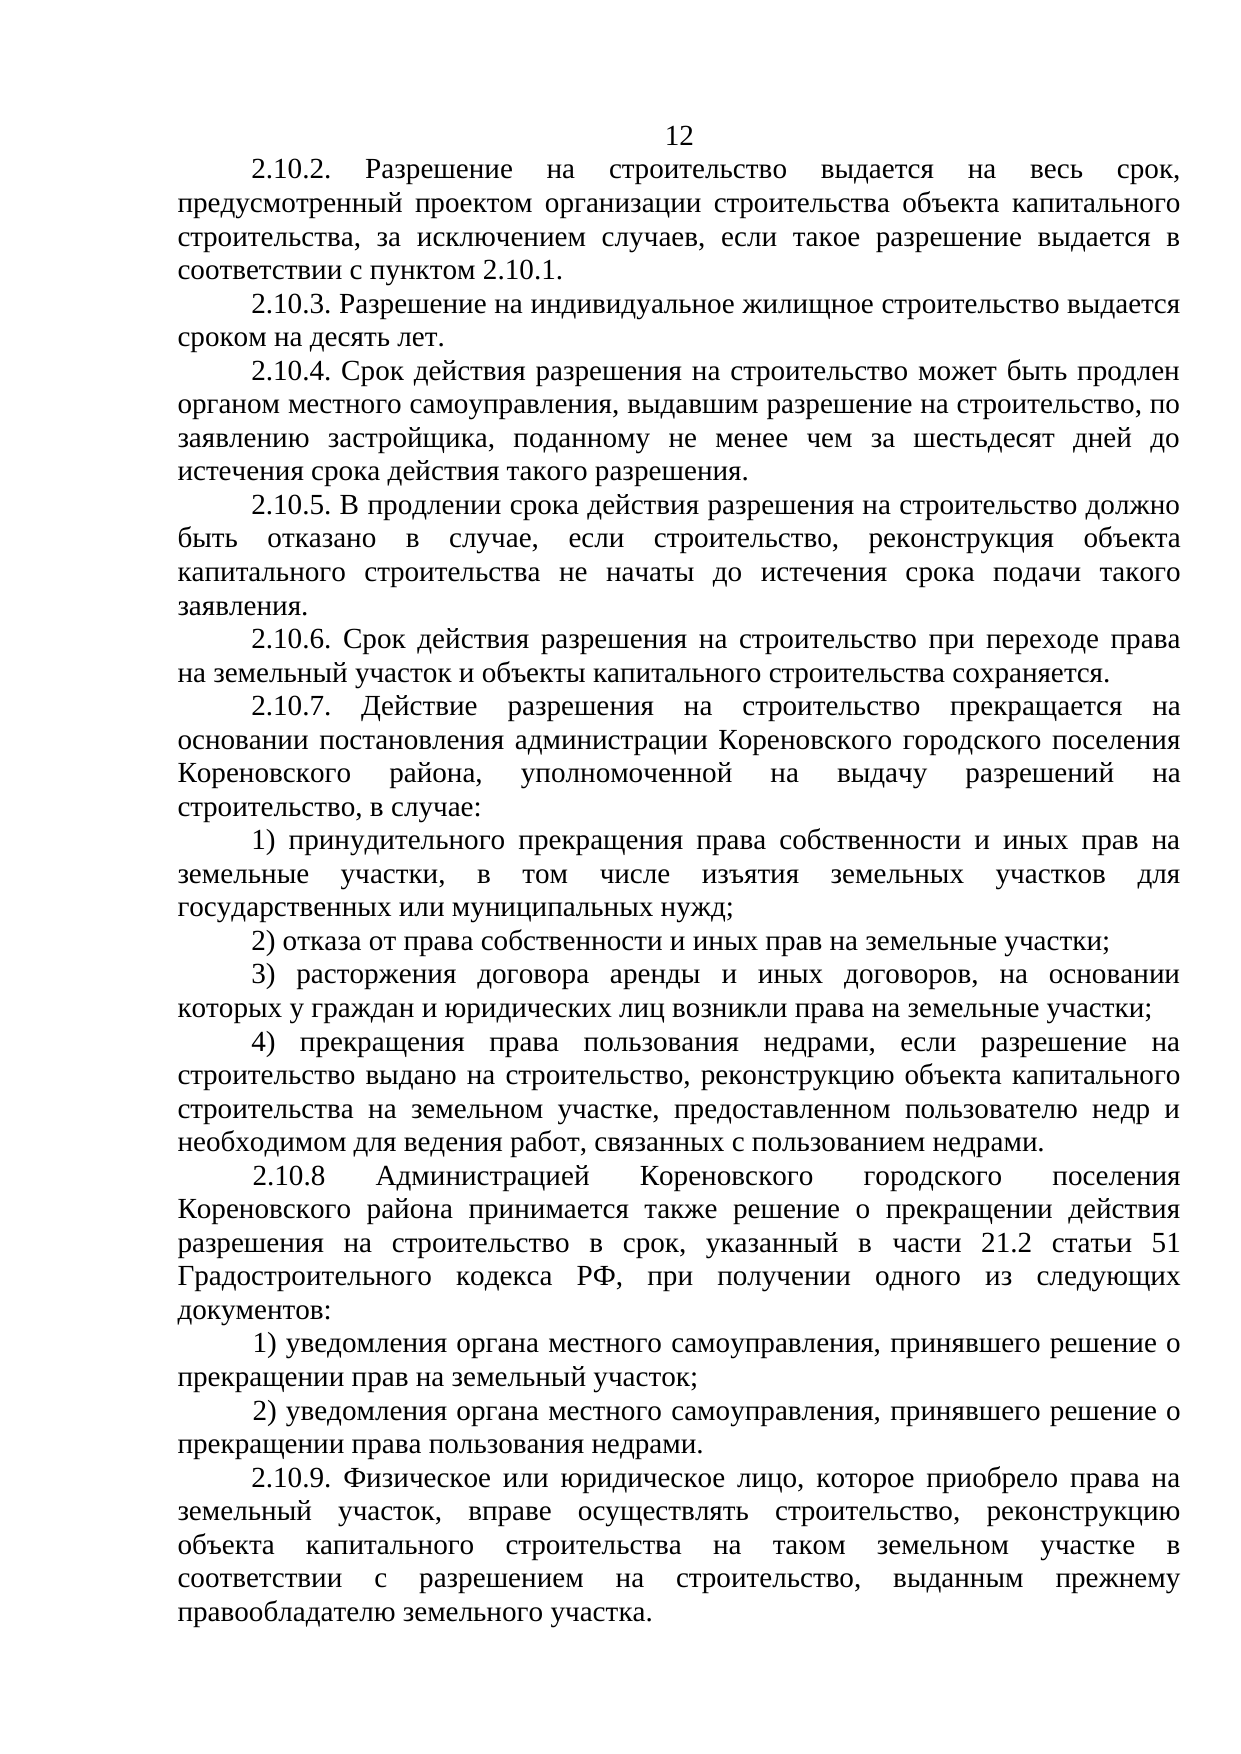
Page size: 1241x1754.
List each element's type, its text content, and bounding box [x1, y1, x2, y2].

text 2.10.5. В продлении срока действия разрешения на строительство должно быть отказано в случае, если строительство, реконструкция объекта капитального строительства не начаты до истечения срока подачи такого заявления. [177, 487, 1181, 621]
text 2) отказа от права собственности и иных прав на земельные участки; [177, 923, 1181, 957]
text 2.10.2. Разрешение на строительство выдается на весь срок, предусмотренный проектом организации строительства объекта капитального строительства, за исключением случаев, если такое разрешение выдается в соответствии с пунктом 2.10.1. [177, 152, 1181, 286]
text 2.10.3. Разрешение на индивидуальное жилищное строительство выдается сроком на десять лет. [177, 286, 1181, 353]
text 2.10.4. Срок действия разрешения на строительство может быть продлен органом местного самоуправления, выдавшим разрешение на строительство, по заявлению застройщика, поданному не менее чем за шестьдесят дней до истечения срока действия такого разрешения. [177, 353, 1181, 487]
text 2.10.6. Срок действия разрешения на строительство при переходе права на земельный участок и объекты капитального строительства сохраняется. [177, 621, 1181, 688]
text 2.10.8 Администрацией Кореновского городского поселения Кореновского района принимается также решение о прекращении действия разрешения на строительство в срок, указанный в части 21.2 статьи 51 Градостроительного кодекса РФ, при получении одного из следующих документов: [177, 1158, 1181, 1326]
text 2.10.7. Действие разрешения на строительство прекращается на основании постановления администрации Кореновского городского поселения Кореновского района, уполномоченной на выдачу разрешений на строительство, в случае: [177, 688, 1181, 822]
text 4) прекращения права пользования недрами, если разрешение на строительство выдано на строительство, реконструкцию объекта капитального строительства на земельном участке, предоставленном пользователю недр и необходимом для ведения работ, связанных с пользованием недрами. [177, 1024, 1181, 1158]
text 2.10.9. Физическое или юридическое лицо, которое приобрело права на земельный участок, вправе осуществлять строительство, реконструкцию объекта капитального строительства на таком земельном участке в соответствии с разрешением на строительство, выданным прежнему правообладателю земельного участка. [177, 1460, 1181, 1627]
text 2) уведомления органа местного самоуправления, принявшего решение о прекращении права пользования недрами. [177, 1393, 1181, 1460]
text 1) принудительного прекращения права собственности и иных прав на земельные участки, в том числе изъятия земельных участков для государственных или муниципальных нужд; [177, 822, 1181, 923]
text 3) расторжения договора аренды и иных договоров, на основании которых у граждан и юридических лиц возникли права на земельные участки; [177, 957, 1181, 1024]
text 1) уведомления органа местного самоуправления, принявшего решение о прекращении прав на земельный участок; [177, 1326, 1181, 1393]
